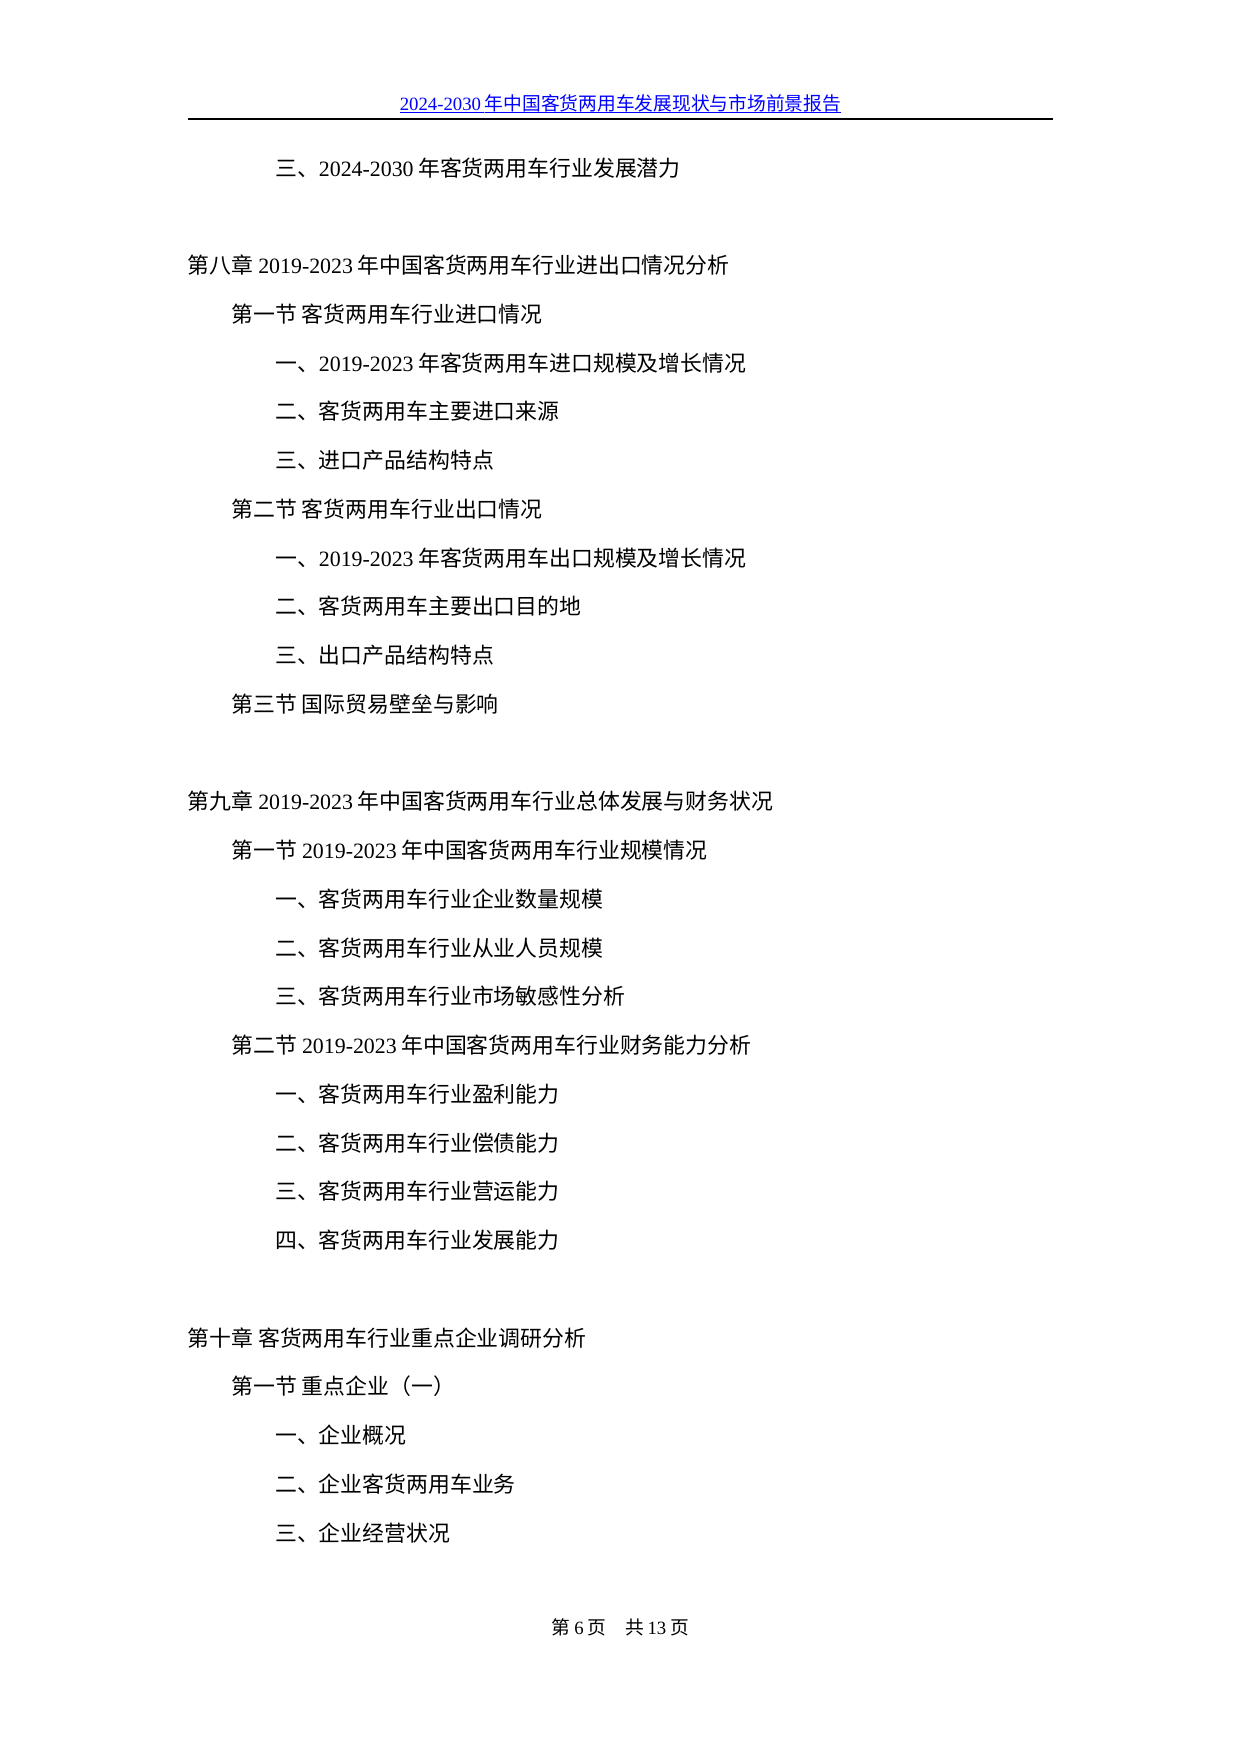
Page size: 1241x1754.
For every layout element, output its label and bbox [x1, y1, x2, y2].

text [187, 150, 1053, 1548]
